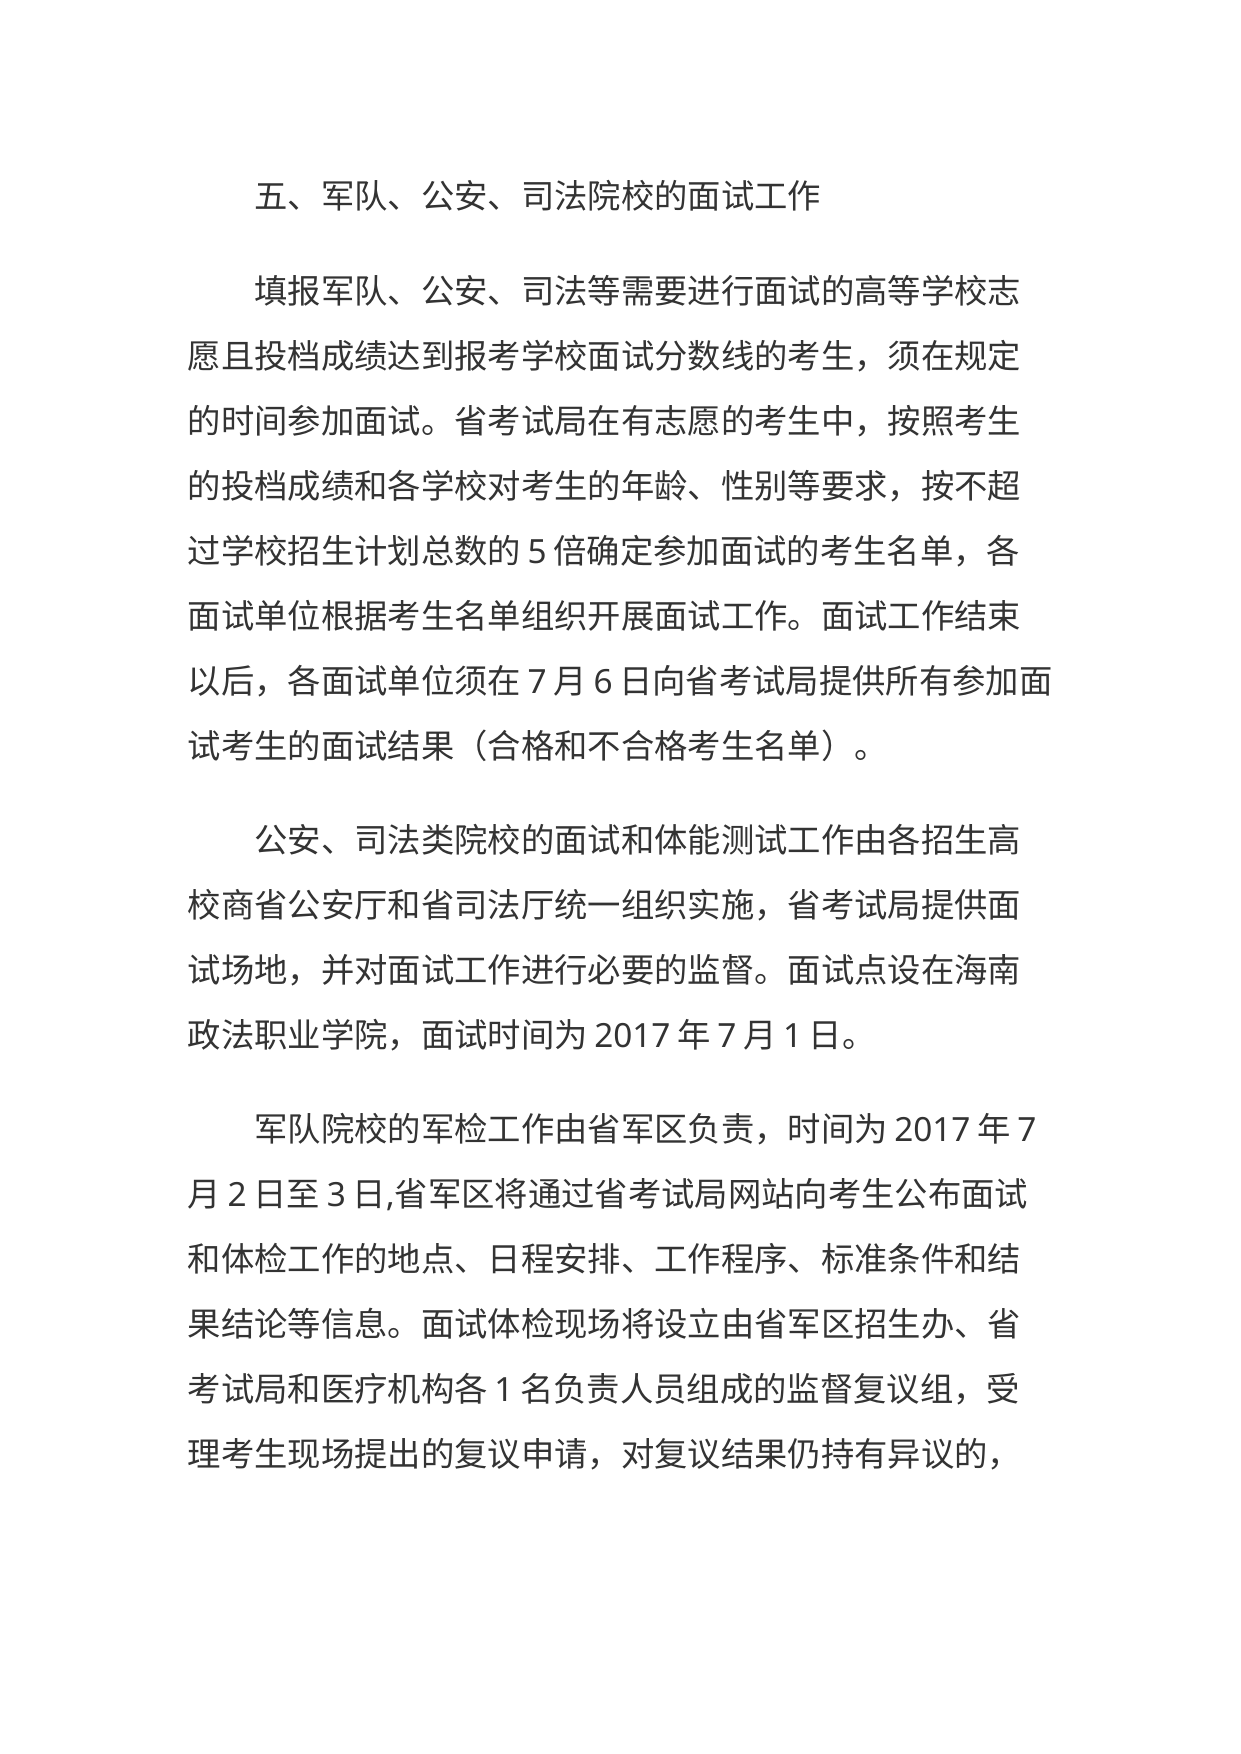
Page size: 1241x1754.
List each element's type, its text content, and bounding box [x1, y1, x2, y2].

text 公安、司法类院校的面试和体能测试工作由各招生高校商省公安厅和省司法厅统一组织实施，省考试局提供面试场地，并对面试工作进行必要的监督。面试点设在海南政法职业学院，面试时间为2017年7月1日。 [187, 805, 1053, 1065]
text 填报军队、公安、司法等需要进行面试的高等学校志愿且投档成绩达到报考学校面试分数线的考生，须在规定的时间参加面试。省考试局在有志愿的考生中，按照考生的投档成绩和各学校对考生的年龄、性别等要求，按不超过学校招生计划总数的5倍确定参加面试的考生名单，各面试单位根据考生名单组织开展面试工作。面试工作结束以后，各面试单位须在7月6日向省考试局提供所有参加面试考生的面试结果（合格和不合格考生名单）。 [187, 256, 1053, 776]
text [187, 1094, 1053, 1484]
text 五、军队、公安、司法院校的面试工作 [187, 162, 1053, 227]
